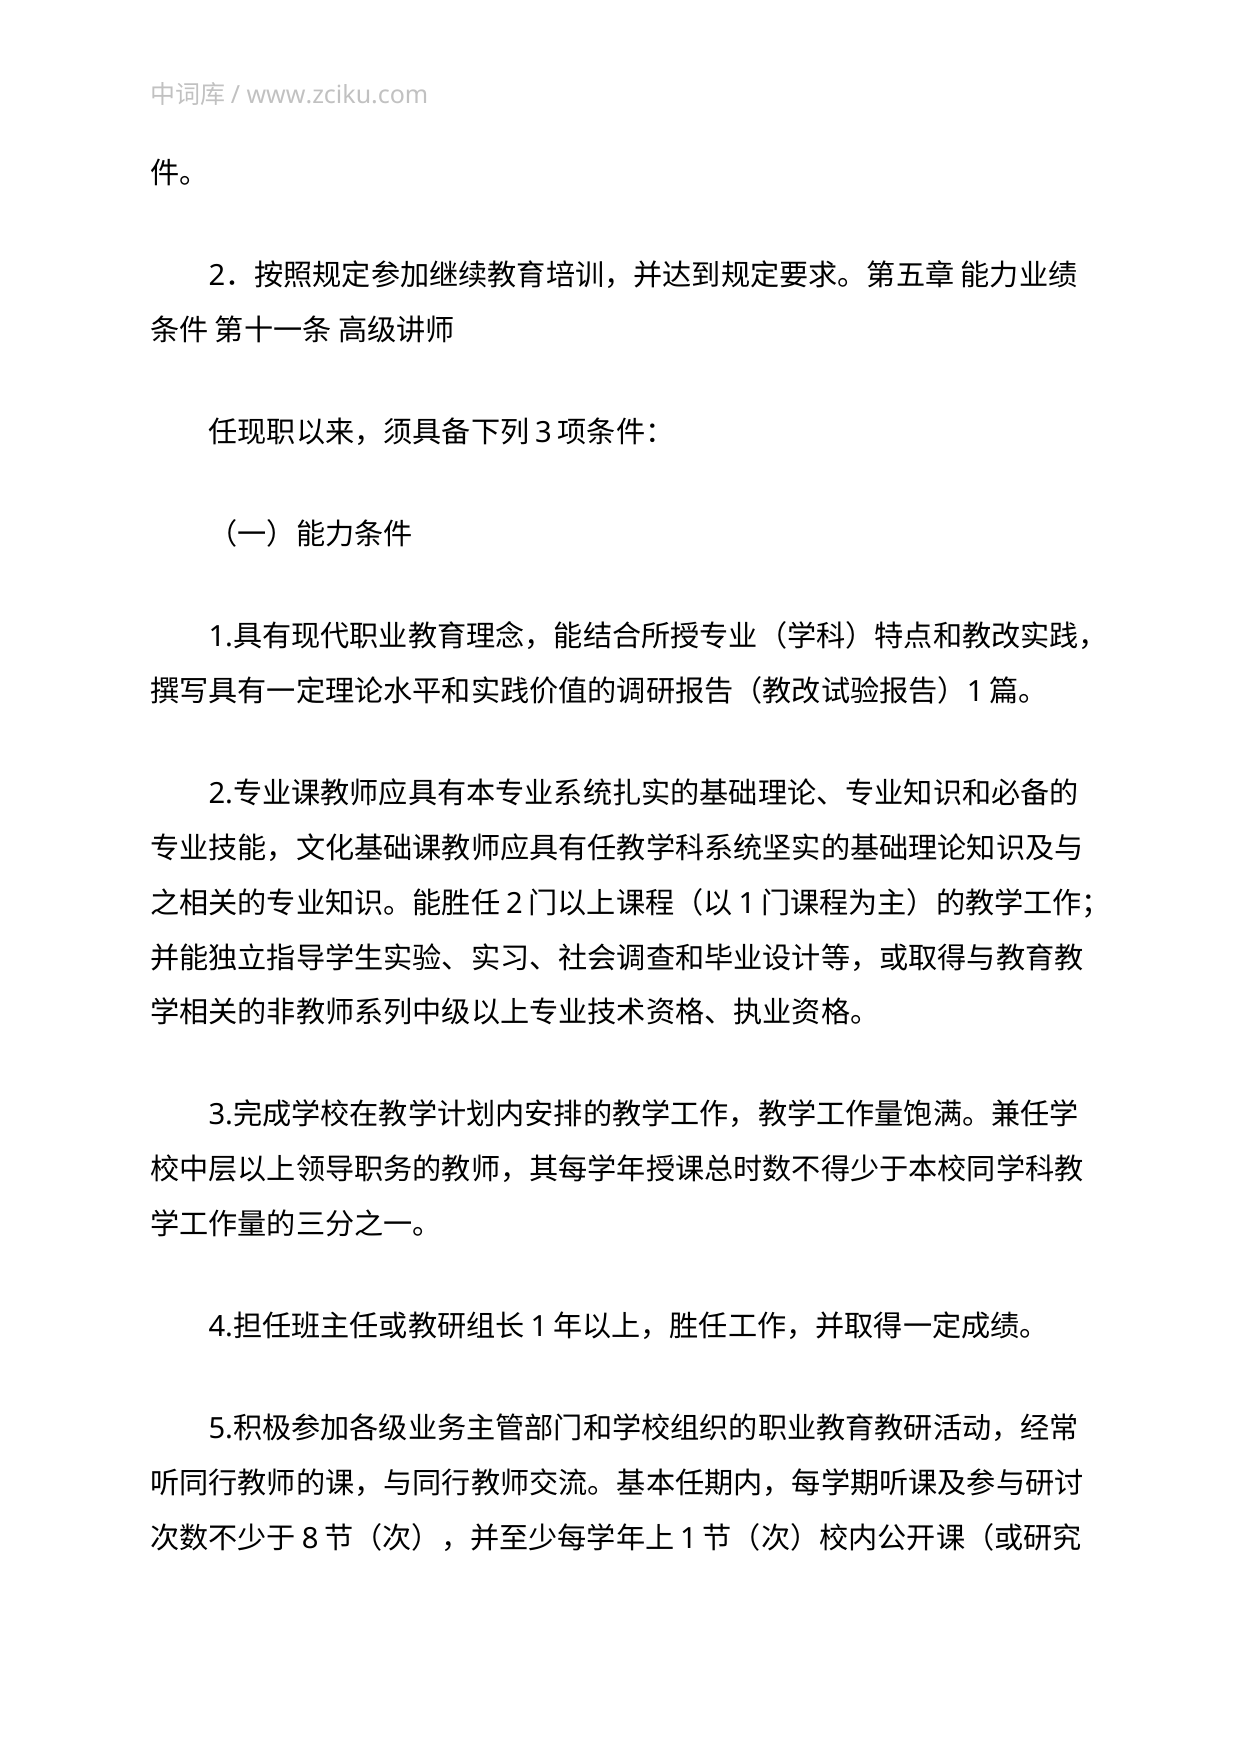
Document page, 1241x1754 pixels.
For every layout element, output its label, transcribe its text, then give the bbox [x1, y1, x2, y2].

text （一）能力条件 [150, 511, 1090, 553]
text 2.专业课教师应具有本专业系统扎实的基础理论、专业知识和必备的专业技能，文化基础课教师应具有任教学科系统坚实的基础理论知识及与之相关的专业知识。能胜任2门以上课程（以1门课程为主）的教学工作；并能独立指导学生实验、实习、社会调查和毕业设计等，或取得与教育教学相关的非教师系列中级以上专业技术资格、执业资格。 [150, 769, 1090, 1031]
text 3.完成学校在教学计划内安排的教学工作，教学工作量饱满。兼任学校中层以上领导职务的教师，其每学年授课总时数不得少于本校同学科教学工作量的三分之一。 [150, 1091, 1090, 1243]
text 4.担任班主任或教研组长1年以上，胜任工作，并取得一定成绩。 [150, 1302, 1090, 1345]
text 任现职以来，须具备下列3项条件： [150, 408, 1090, 451]
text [150, 150, 1090, 192]
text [150, 1404, 1090, 1557]
text 2．按照规定参加继续教育培训，并达到规定要求。第五章 能力业绩条件 第十一条 高级讲师 [150, 252, 1090, 349]
text 1.具有现代职业教育理念，能结合所授专业（学科）特点和教改实践，撰写具有一定理论水平和实践价值的调研报告（教改试验报告）1篇。 [150, 612, 1090, 710]
